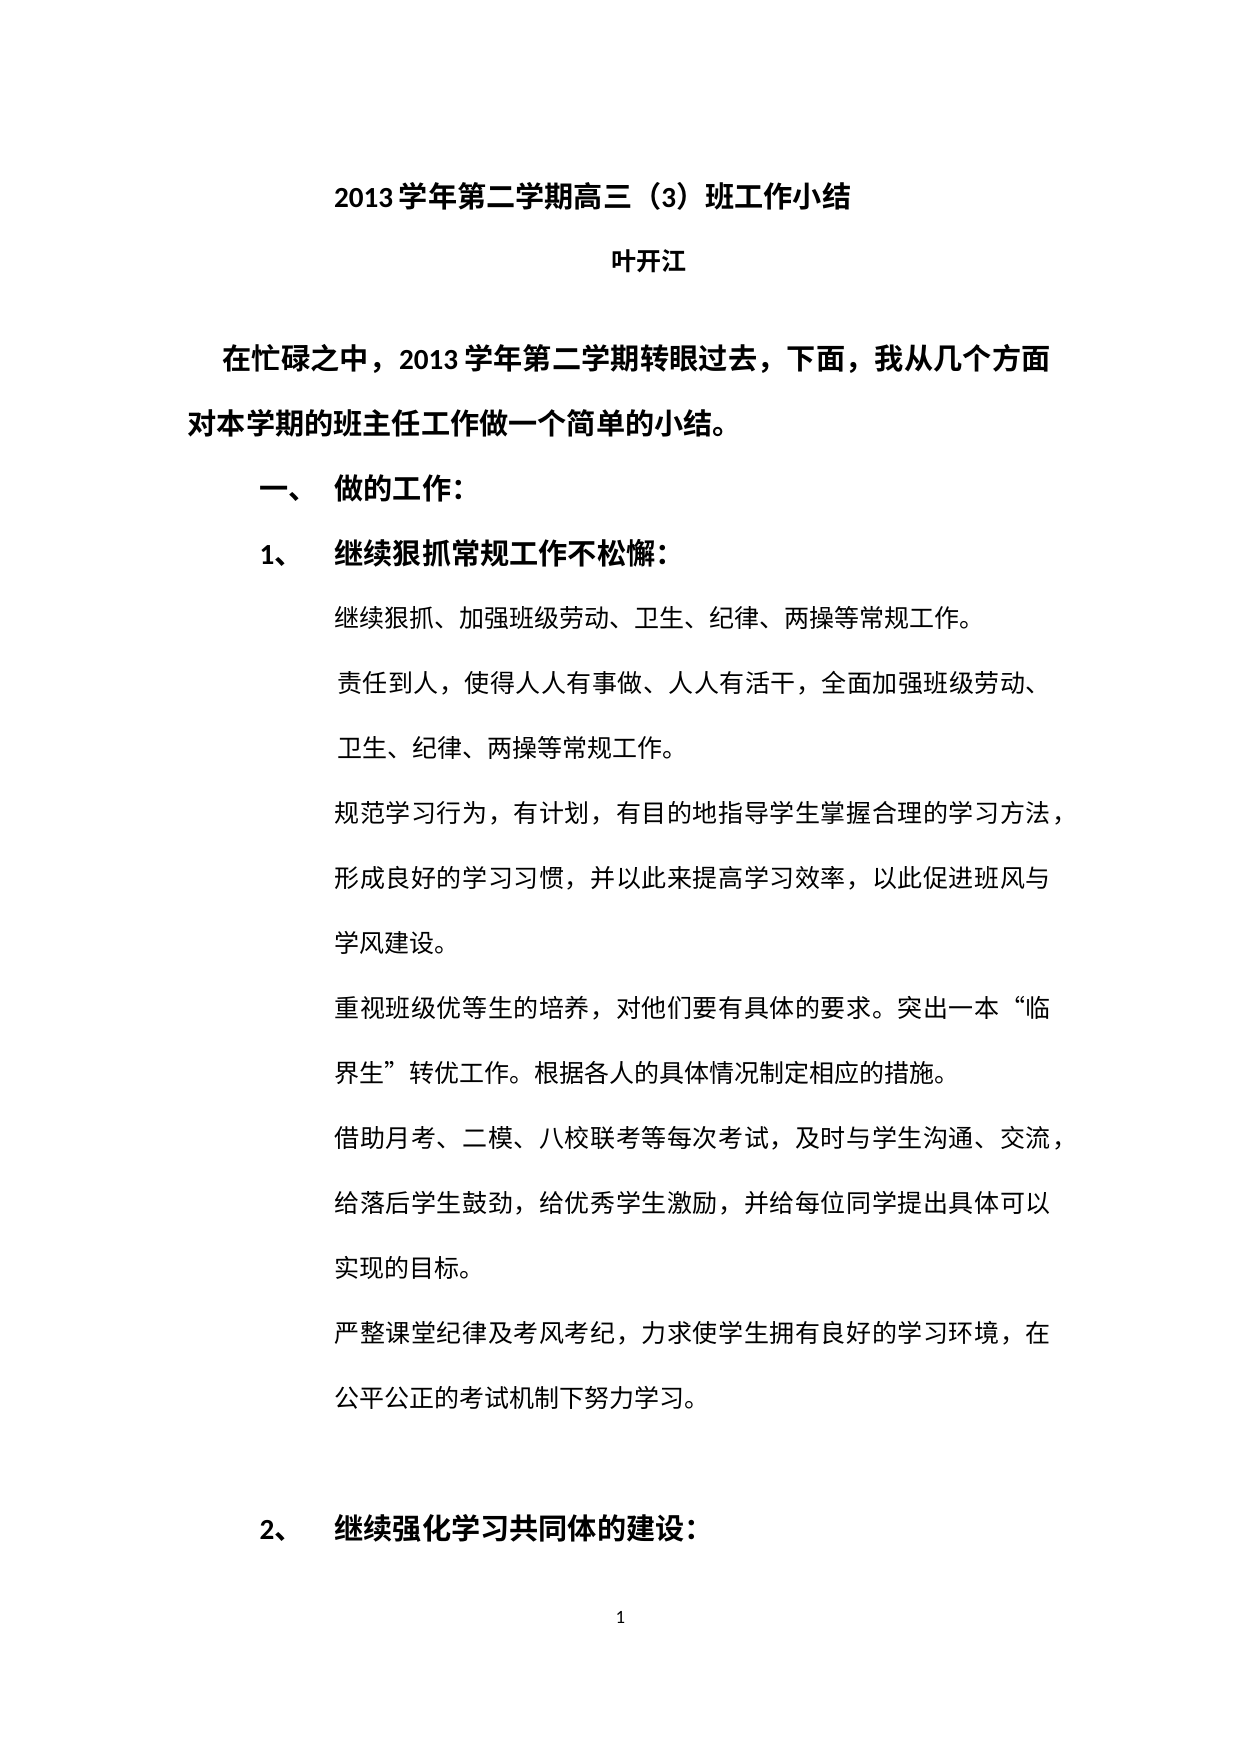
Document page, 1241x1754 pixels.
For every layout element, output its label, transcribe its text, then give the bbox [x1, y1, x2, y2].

list 继续狠抓常规工作不松懈： [259, 519, 1053, 584]
list 严整课堂纪律及考风考纪，力求使学生拥有良好的学习环境，在公平公正的考试机制下努力学习。 [334, 1299, 1053, 1429]
text 叶开江 [187, 227, 1053, 292]
list 借助月考、二模、八校联考等每次考试，及时与学生沟通、交流，给落后学生鼓劲，给优秀学生激励，并给每位同学提出具体可以实现的目标。 [334, 1104, 1053, 1299]
list 规范学习行为，有计划，有目的地指导学生掌握合理的学习方法，形成良好的学习习惯，并以此来提高学习效率，以此促进班风与学风建设。 [334, 779, 1053, 974]
text 责任到人，使得人人有事做、人人有活干，全面加强班级劳动、卫生、纪律、两操等常规工作。 [337, 649, 1053, 779]
list 做的工作： [259, 454, 1053, 519]
list 继续狠抓、加强班级劳动、卫生、纪律、两操等常规工作。 [334, 584, 1053, 649]
list 重视班级优等生的培养，对他们要有具体的要求。突出一本“临界生”转优工作。根据各人的具体情况制定相应的措施。 [334, 974, 1053, 1104]
text 2013学年第二学期高三（3）班工作小结 [187, 162, 1053, 227]
list 继续强化学习共同体的建设： [259, 1494, 1053, 1559]
text 在忙碌之中，2013学年第二学期转眼过去，下面，我从几个方面对本学期的班主任工作做一个简单的小结。 [187, 324, 1053, 454]
